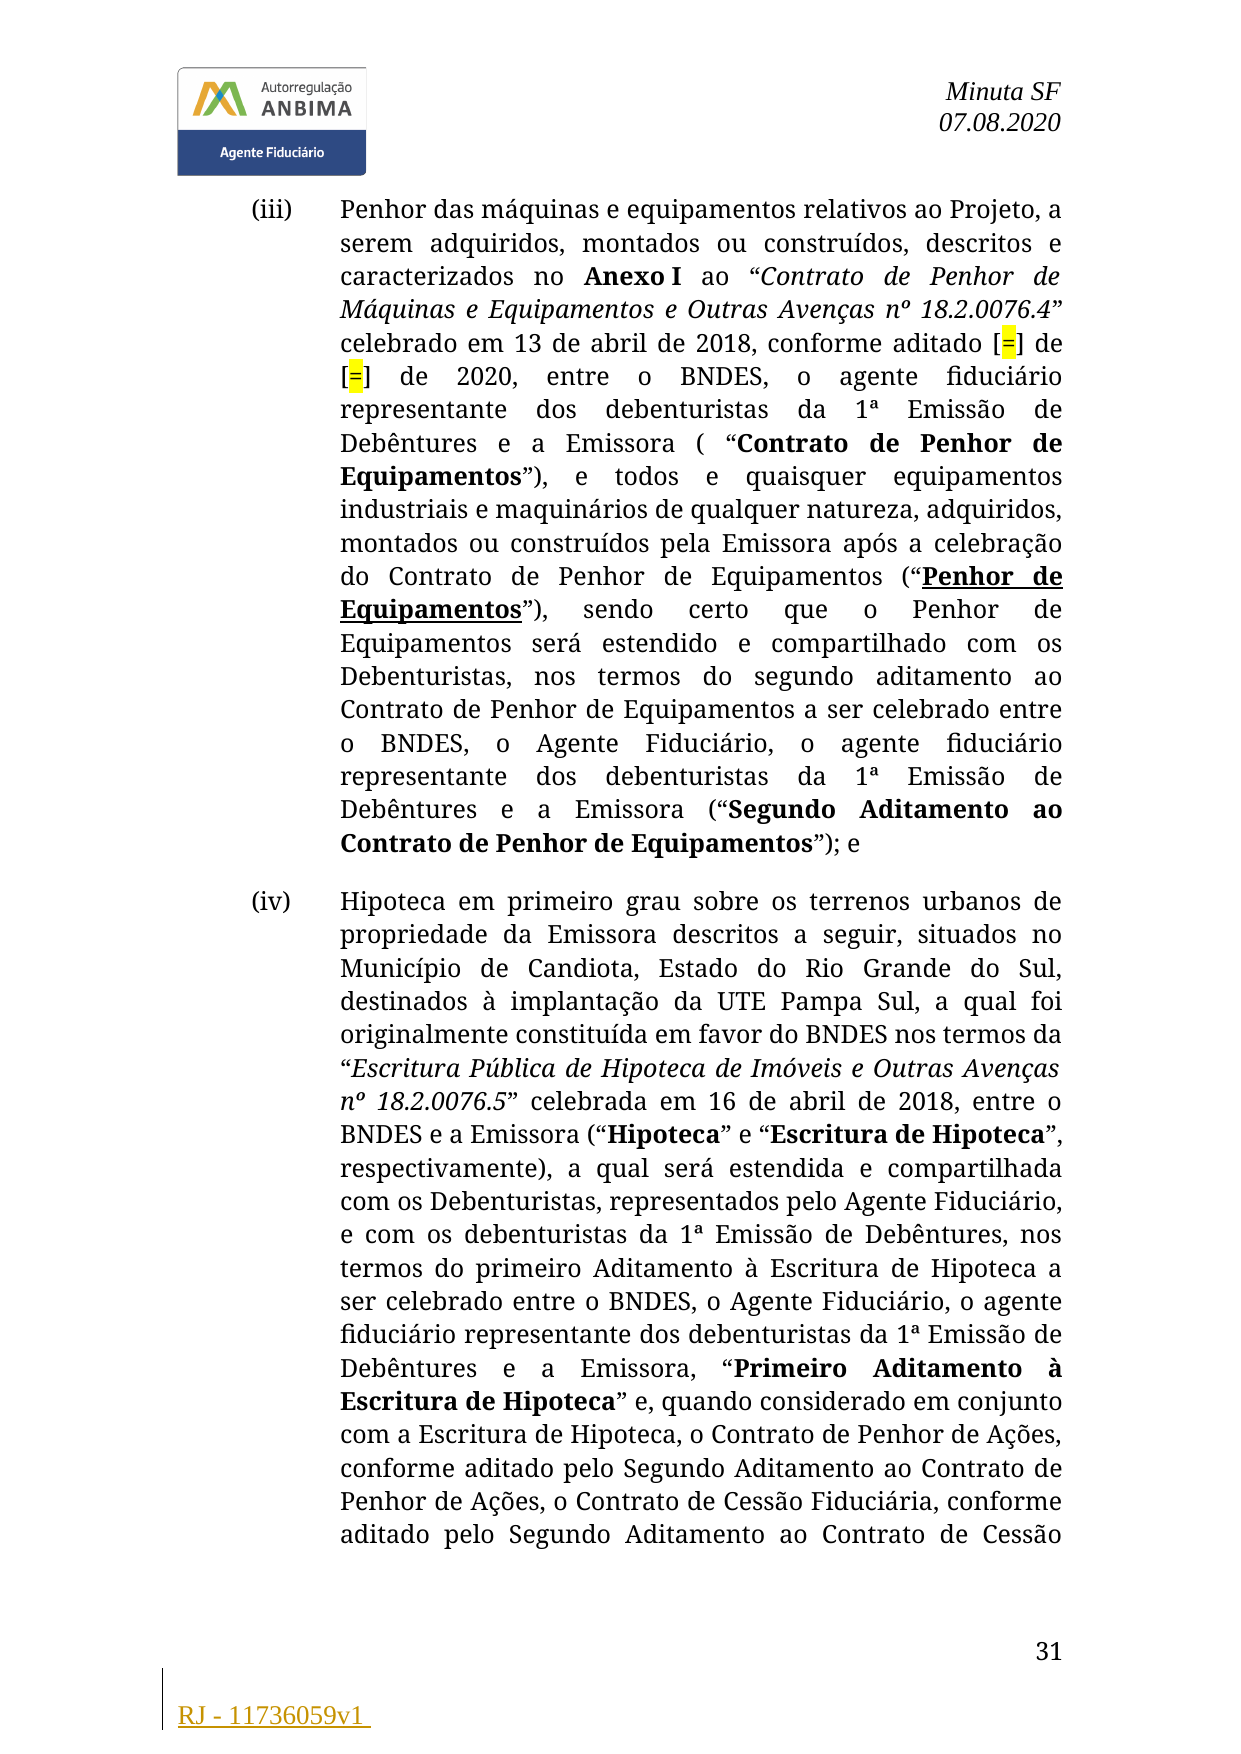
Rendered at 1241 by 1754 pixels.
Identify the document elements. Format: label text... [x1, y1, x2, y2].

text Penhor das máquinas e equipamentos relativos ao Projeto, a serem adquiridos, montados ou construídos, descritos e caracterizados no Anexo I ao “Contrato de Penhor de Máquinas e Equipamentos e Outras Avenças nº 18.2.0076.4” celebrado em 13 de abril de 2018, conforme aditado [=] de [=] de 2020, entre o BNDES, o agente fiduciário representante dos debenturistas da 1ª Emissão de Debêntures e a Emissora ( “Contrato de Penhor de Equipamentos”), e todos e quaisquer equipamentos industriais e maquinários de qualquer natureza, adquiridos, montados ou construídos pela Emissora após a celebração do Contrato de Penhor de Equipamentos (“Penhor de Equipamentos”), sendo certo que o Penhor de Equipamentos será estendido e compartilhado com os Debenturistas, nos termos do segundo aditamento ao Contrato de Penhor de Equipamentos a ser celebrado entre o BNDES, o Agente Fiduciário, o agente fiduciário representante dos debenturistas da 1ª Emissão de Debêntures e a Emissora (“Segundo Aditamento ao Contrato de Penhor de Equipamentos”); e [251, 192, 1063, 859]
picture [177, 67, 367, 176]
